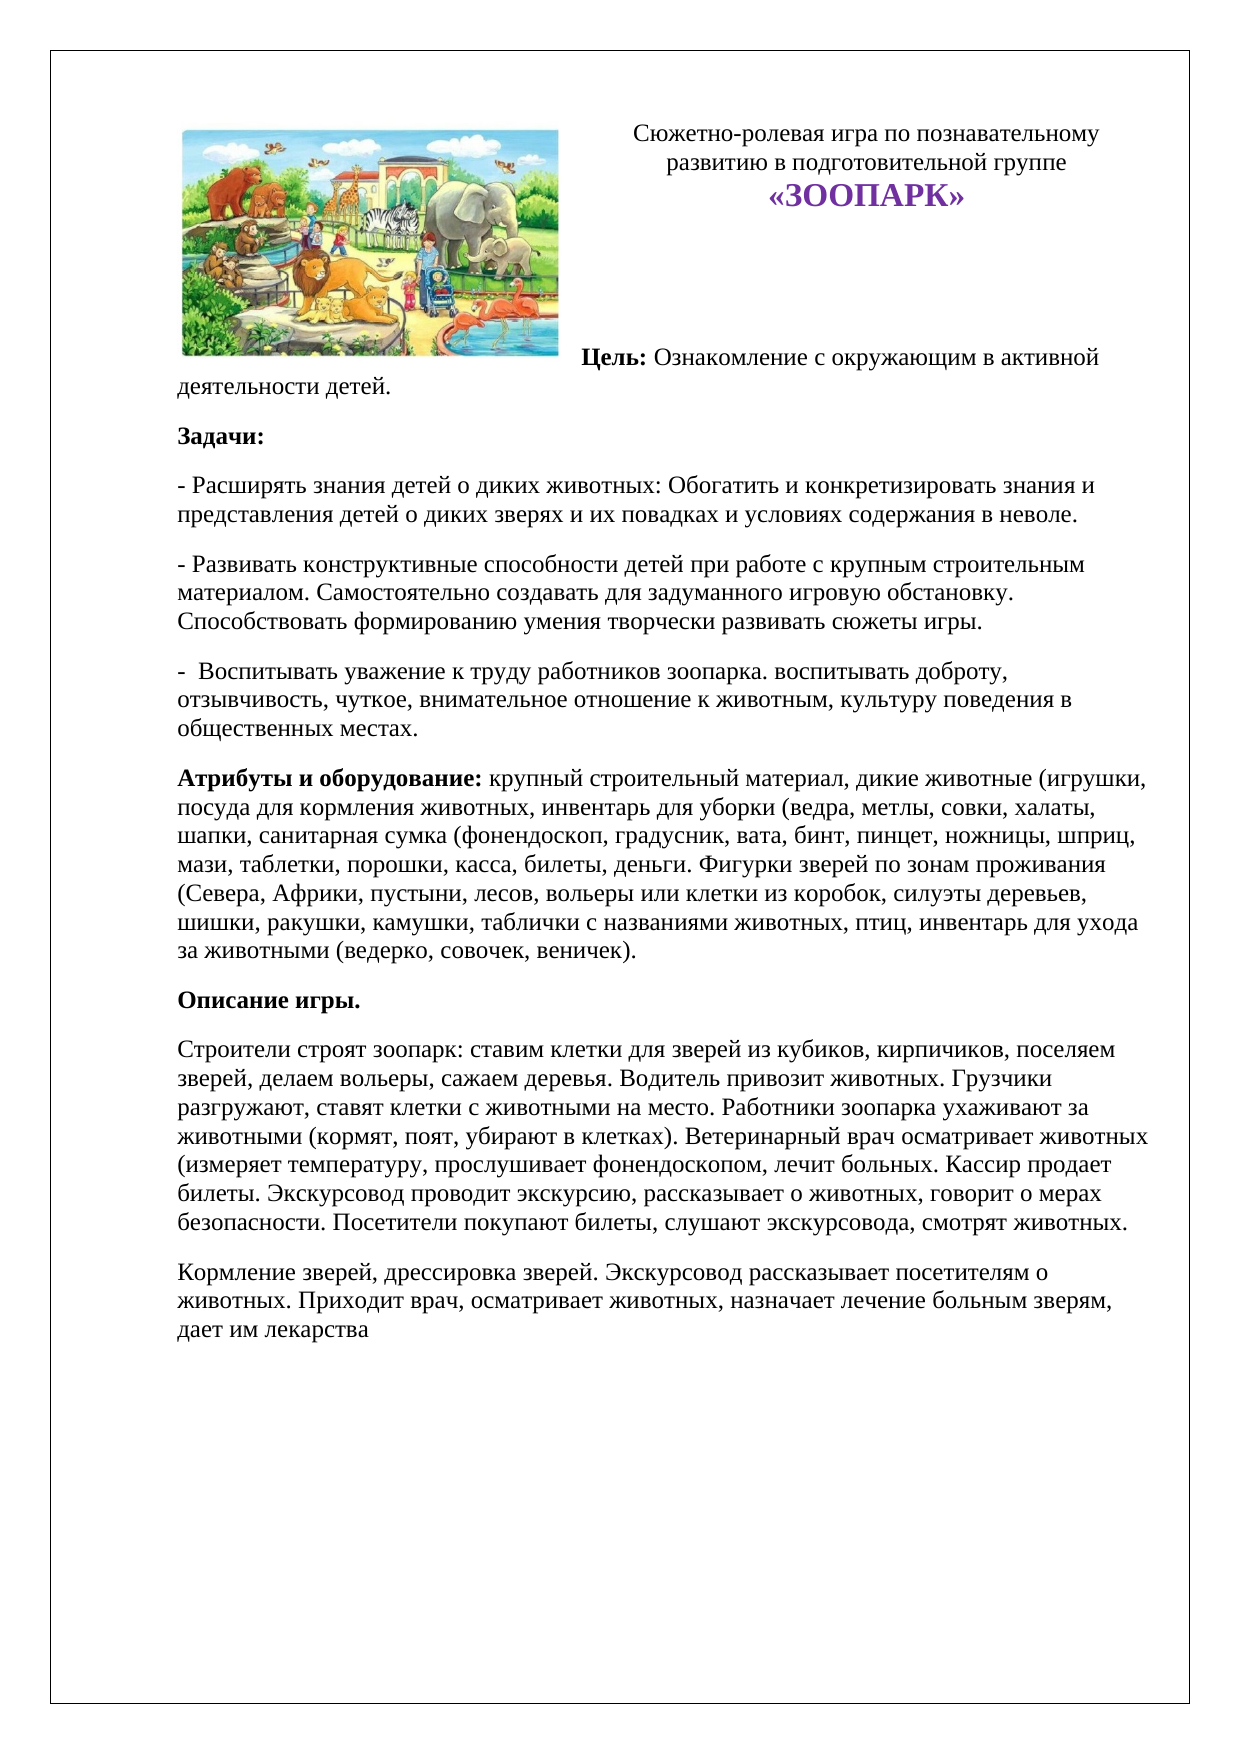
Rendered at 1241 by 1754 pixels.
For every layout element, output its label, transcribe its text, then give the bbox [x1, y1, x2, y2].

text Описание игры. [177, 985, 1152, 1014]
picture [177, 118, 563, 368]
text Цель: Ознакомление с окружающим в активной деятельности детей. [177, 342, 1152, 400]
text Сюжетно-ролевая игра по познавательному развитию в подготовительной группе «ЗООПАРК» [563, 118, 1152, 214]
text Строители строят зоопарк: ставим клетки для зверей из кубиков, кирпичиков, поселяем зверей, делаем вольеры, сажаем деревья. Водитель привозит животных. Грузчики разгружают, ставят клетки с животными на место. Работники зоопарка ухаживают за животными (кормят, поят, убирают в клетках). Ветеринарный врач осматривает животных (измеряет температуру, прослушивает фонендоскопом, лечит больных. Кассир продает билеты. Экскурсовод проводит экскурсию, рассказывает о животных, говорит о мерах безопасности. Посетители покупают билеты, слушают экскурсовода, смотрят животных. [177, 1034, 1152, 1236]
text Атрибуты и оборудование: крупный строительный материал, дикие животные (игрушки, посуда для кормления животных, инвентарь для уборки (ведра, метлы, совки, халаты, шапки, санитарная сумка (фонендоскоп, градусник, вата, бинт, пинцет, ножницы, шприц, мази, таблетки, порошки, касса, билеты, деньги. Фигурки зверей по зонам проживания (Севера, Африки, пустыни, лесов, вольеры или клетки из коробок, силуэты деревьев, шишки, ракушки, камушки, таблички с названиями животных, птиц, инвентарь для ухода за животными (ведерко, совочек, веничек). [177, 763, 1152, 964]
text Задачи: [177, 421, 1152, 449]
text - Развивать конструктивные способности детей при работе с крупным строительным материалом. Самостоятельно создавать для задуманного игровую обстановку. Способствовать формированию умения творчески развивать сюжеты игры. [177, 549, 1152, 635]
text - Расширять знания детей о диких животных: Обогатить и конкретизировать знания и представления детей о диких зверях и их повадках и условиях содержания в неволе. [177, 470, 1152, 528]
text - Воспитывать уважение к труду работников зоопарка. воспитывать доброту, отзывчивость, чуткое, внимательное отношение к животным, культуру поведения в общественных местах. [177, 656, 1152, 742]
text Кормление зверей, дрессировка зверей. Экскурсовод рассказывает посетителям о животных. Приходит врач, осматривает животных, назначает лечение больным зверям, дает им лекарства [177, 1257, 1152, 1343]
